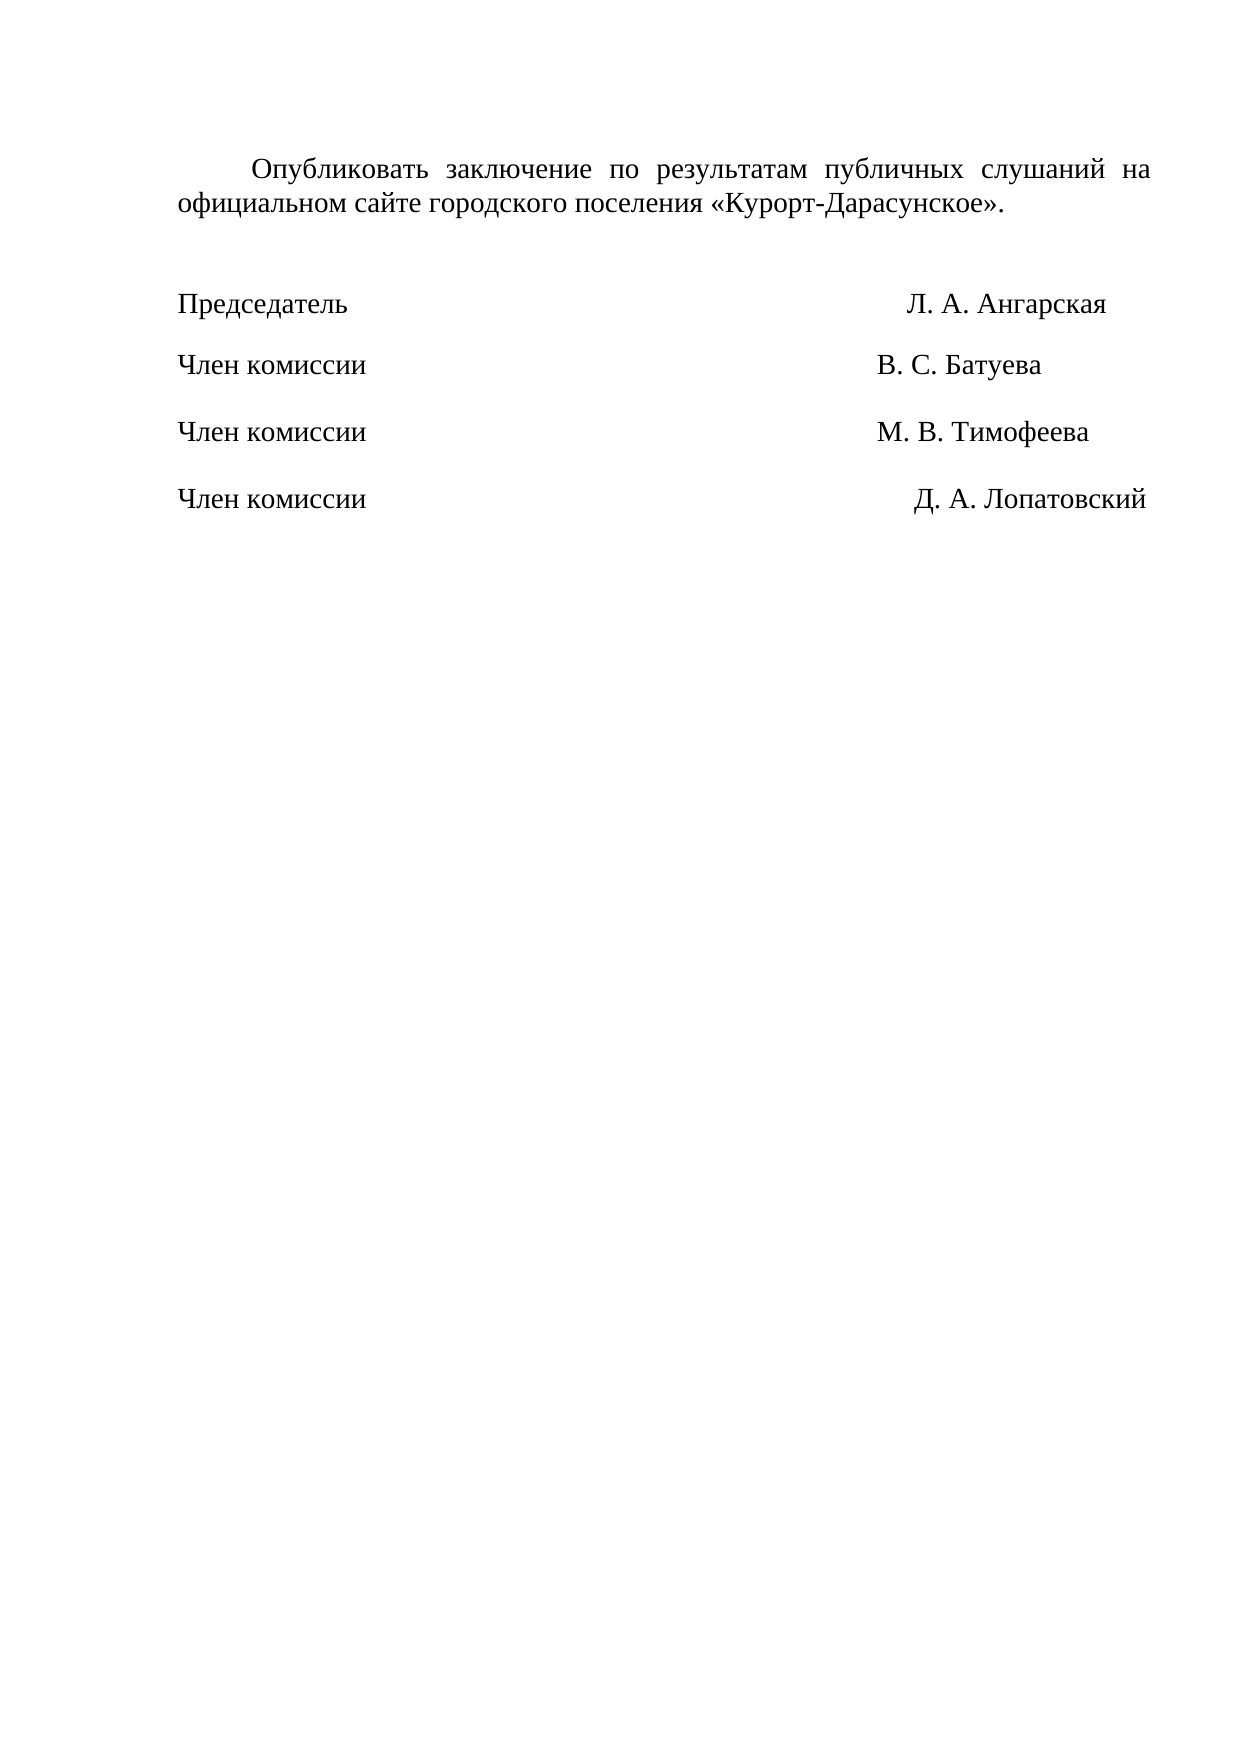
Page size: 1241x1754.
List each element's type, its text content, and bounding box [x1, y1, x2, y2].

text Член комиссии Д. А. Лопатовский [177, 482, 1152, 515]
text Член комиссии В. С. Батуева [177, 347, 1152, 381]
text Опубликовать заключение по результатам публичных слушаний на официальном сайте городского поселения «Курорт-Дарасунское». [177, 152, 1152, 219]
text Председатель Л. А. Ангарская [177, 286, 1152, 319]
text Член комиссии М. В. Тимофеева [177, 414, 1152, 448]
